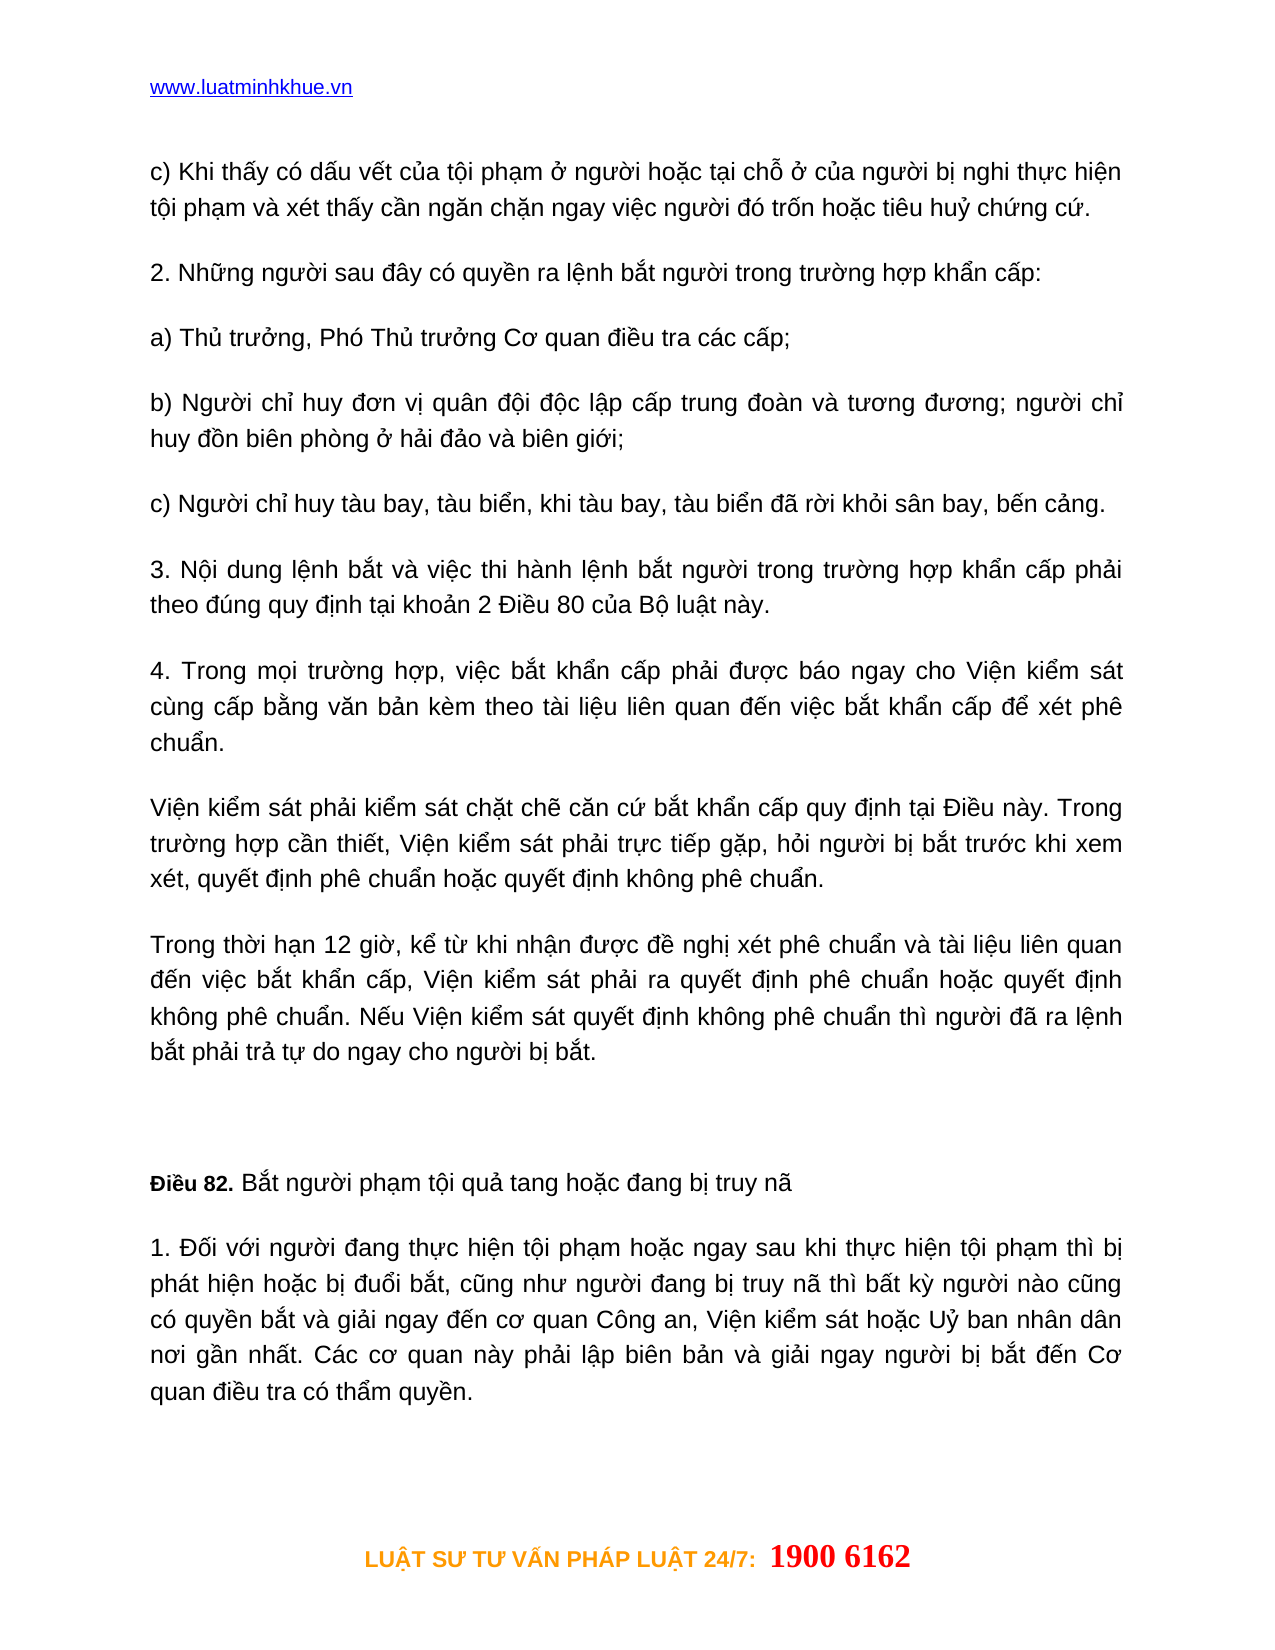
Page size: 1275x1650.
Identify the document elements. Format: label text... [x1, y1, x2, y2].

text 1. Đối với người đang thực hiện tội phạm hoặc ngay sau khi thực hiện tội phạm thì bị phát hiện hoặc bị đuổi bắt, cũng như người đang bị truy nã thì bất kỳ người nào cũng có quyền bắt và giải ngay đến cơ quan Công an, Viện kiểm sát hoặc Uỷ ban nhân dân nơi gần nhất. Các cơ quan này phải lập biên bản và giải ngay người bị bắt đến Cơ quan điều tra có thẩm quyền. [150, 1226, 1125, 1405]
text Điều 82. Bắt người phạm tội quả tang hoặc đang bị truy nã [150, 1160, 1125, 1196]
text 3. Nội dung lệnh bắt và việc thi hành lệnh bắt người trong trường hợp khẩn cấp phải theo đúng quy định tại khoản 2 Điều 80 của Bộ luật này. [150, 547, 1125, 619]
text b) Người chỉ huy đơn vị quân đội độc lập cấp trung đoàn và tương đương; người chỉ huy đồn biên phòng ở hải đảo và biên giới; [150, 381, 1125, 453]
text 4. Trong mọi trường hợp, việc bắt khẩn cấp phải được báo ngay cho Viện kiểm sát cùng cấp bằng văn bản kèm theo tài liệu liên quan đến việc bắt khẩn cấp để xét phê chuẩn. [150, 648, 1125, 756]
text a) Thủ trưởng, Phó Thủ trưởng Cơ quan điều tra các cấp; [150, 316, 1125, 352]
text 2. Những người sau đây có quyền ra lệnh bắt người trong trường hợp khẩn cấp: [150, 251, 1125, 287]
text c) Khi thấy có dấu vết của tội phạm ở người hoặc tại chỗ ở của người bị nghi thực hiện tội phạm và xét thấy cần ngăn chặn ngay việc người đó trốn hoặc tiêu huỷ chứng cứ. [150, 150, 1125, 222]
text Trong thời hạn 12 giờ, kể từ khi nhận được đề nghị xét phê chuẩn và tài liệu liên quan đến việc bắt khẩn cấp, Viện kiểm sát phải ra quyết định phê chuẩn hoặc quyết định không phê chuẩn. Nếu Viện kiểm sát quyết định không phê chuẩn thì người đã ra lệnh bắt phải trả tự do ngay cho người bị bắt. [150, 922, 1125, 1066]
text Viện kiểm sát phải kiểm sát chặt chẽ căn cứ bắt khẩn cấp quy định tại Điều này. Trong trường hợp cần thiết, Viện kiểm sát phải trực tiếp gặp, hỏi người bị bắt trước khi xem xét, quyết định phê chuẩn hoặc quyết định không phê chuẩn. [150, 785, 1125, 893]
text c) Người chỉ huy tàu bay, tàu biển, khi tàu bay, tàu biển đã rời khỏi sân bay, bến cảng. [150, 482, 1125, 518]
